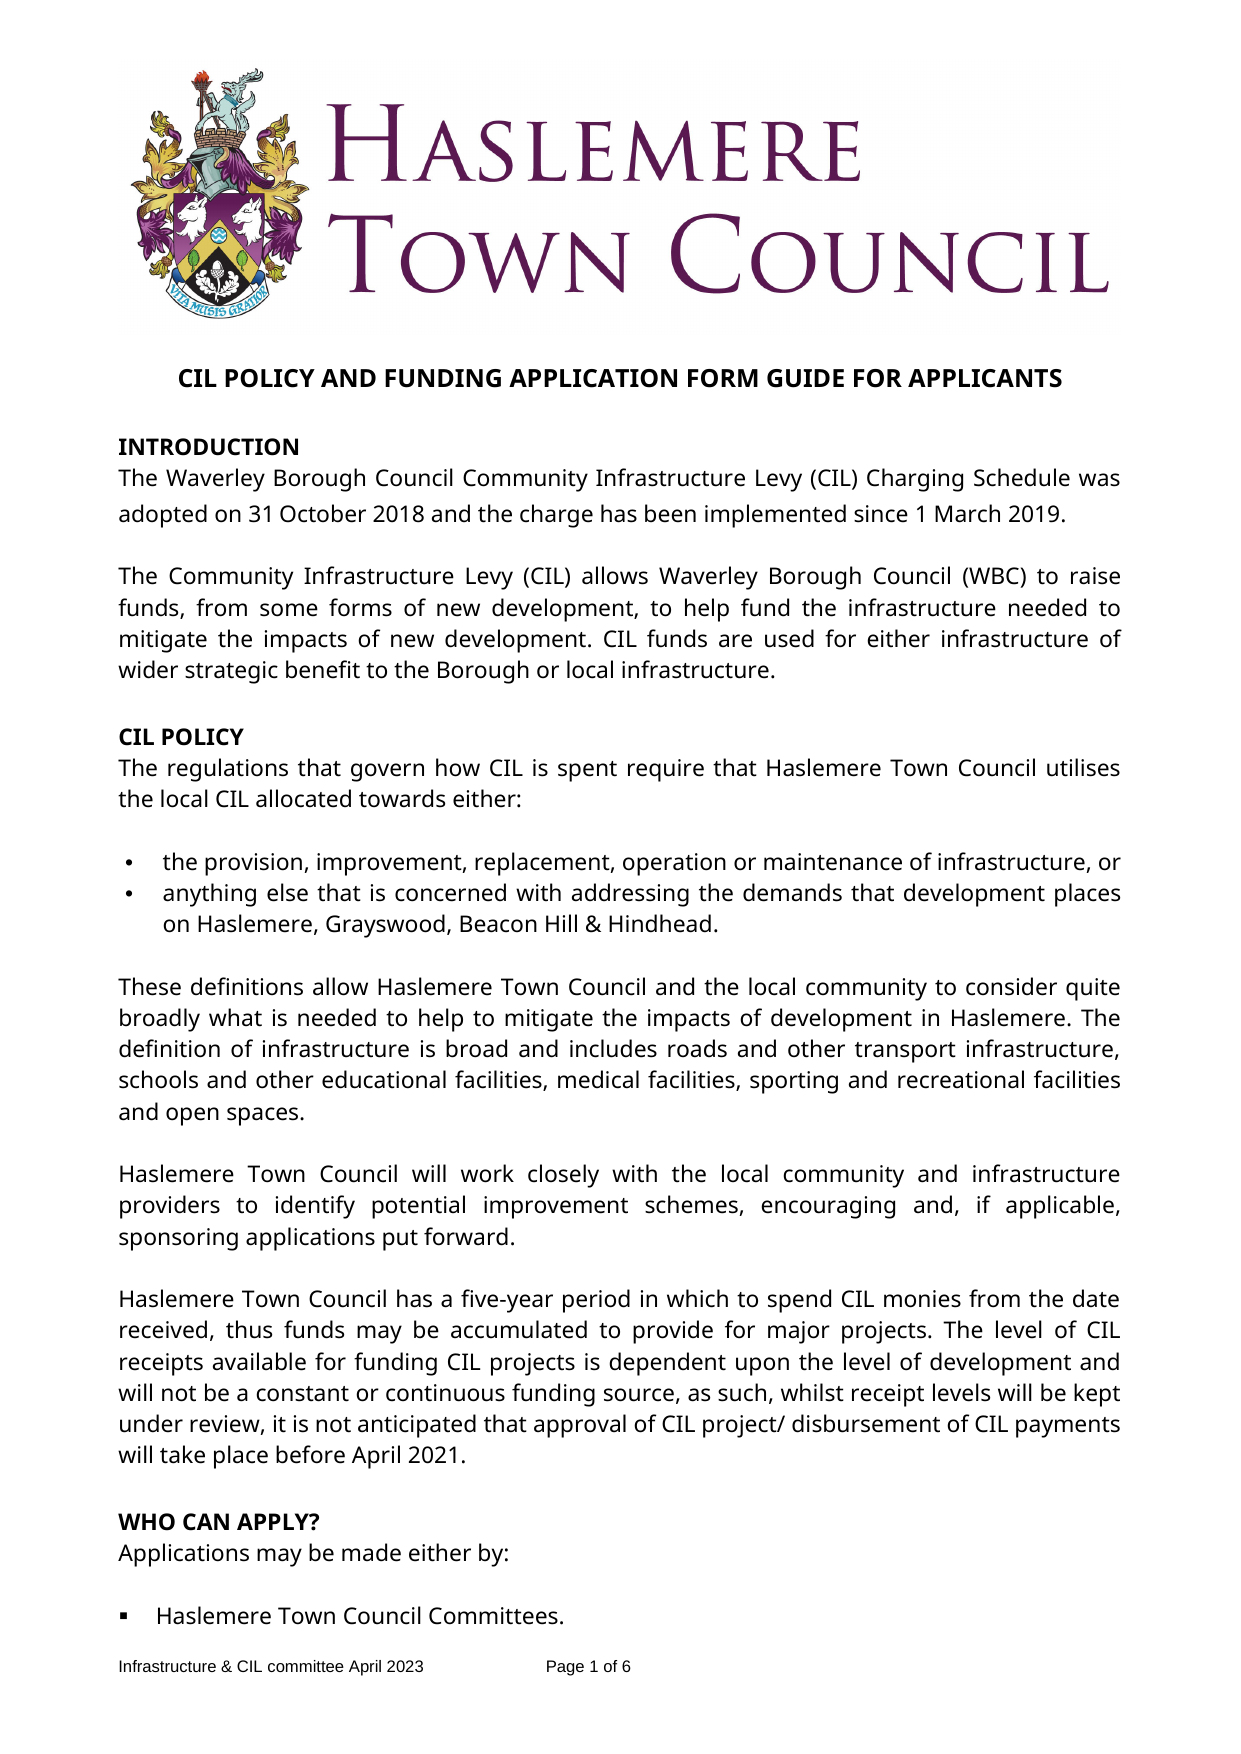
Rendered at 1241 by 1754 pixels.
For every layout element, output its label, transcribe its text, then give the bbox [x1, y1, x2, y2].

picture [118, 59, 1122, 335]
list Haslemere Town Council Committees. [118, 1600, 1122, 1631]
text The Community Infrastructure Levy (CIL) allows Waverley Borough Council (WBC) to raise funds, from some forms of new development, to help fund the infrastructure needed to mitigate the impacts of new development. CIL funds are used for either infrastructure of wider strategic benefit to the Borough or local infrastructure. [118, 560, 1122, 685]
subtitle CIL Policy [118, 721, 1122, 752]
text The Waverley Borough Council Community Infrastructure Levy (CIL) Charging Schedule was adopted on 31 October 2018 and the charge has been implemented since 1 March 2019. [118, 462, 1122, 529]
subtitle CIL Policy and Funding Application Form Guide for Applicants [118, 361, 1122, 395]
subtitle Introduction [118, 431, 1122, 462]
text Haslemere Town Council will work closely with the local community and infrastructure providers to identify potential improvement schemes, encouraging and, if applicable, sponsoring applications put forward. [118, 1158, 1122, 1252]
subtitle Who can apply? [118, 1506, 1122, 1537]
text The regulations that govern how CIL is spent require that Haslemere Town Council utilises the local CIL allocated towards either: [118, 752, 1122, 814]
text Applications may be made either by: [118, 1537, 1122, 1568]
list anything else that is concerned with addressing the demands that development places on Haslemere, Grayswood, Beacon Hill & Hindhead. [125, 877, 1122, 939]
text Haslemere Town Council has a five-year period in which to spend CIL monies from the date received, thus funds may be accumulated to provide for major projects. The level of CIL receipts available for funding CIL projects is dependent upon the level of development and will not be a constant or continuous funding source, as such, whilst receipt levels will be kept under review, it is not anticipated that approval of CIL project/ disbursement of CIL payments will take place before April 2021. [118, 1283, 1122, 1471]
text These definitions allow Haslemere Town Council and the local community to consider quite broadly what is needed to help to mitigate the impacts of development in Haslemere. The definition of infrastructure is broad and includes roads and other transport infrastructure, schools and other educational facilities, medical facilities, sporting and recreational facilities and open spaces. [118, 971, 1122, 1127]
list the provision, improvement, replacement, operation or maintenance of infrastructure, or [125, 846, 1122, 877]
